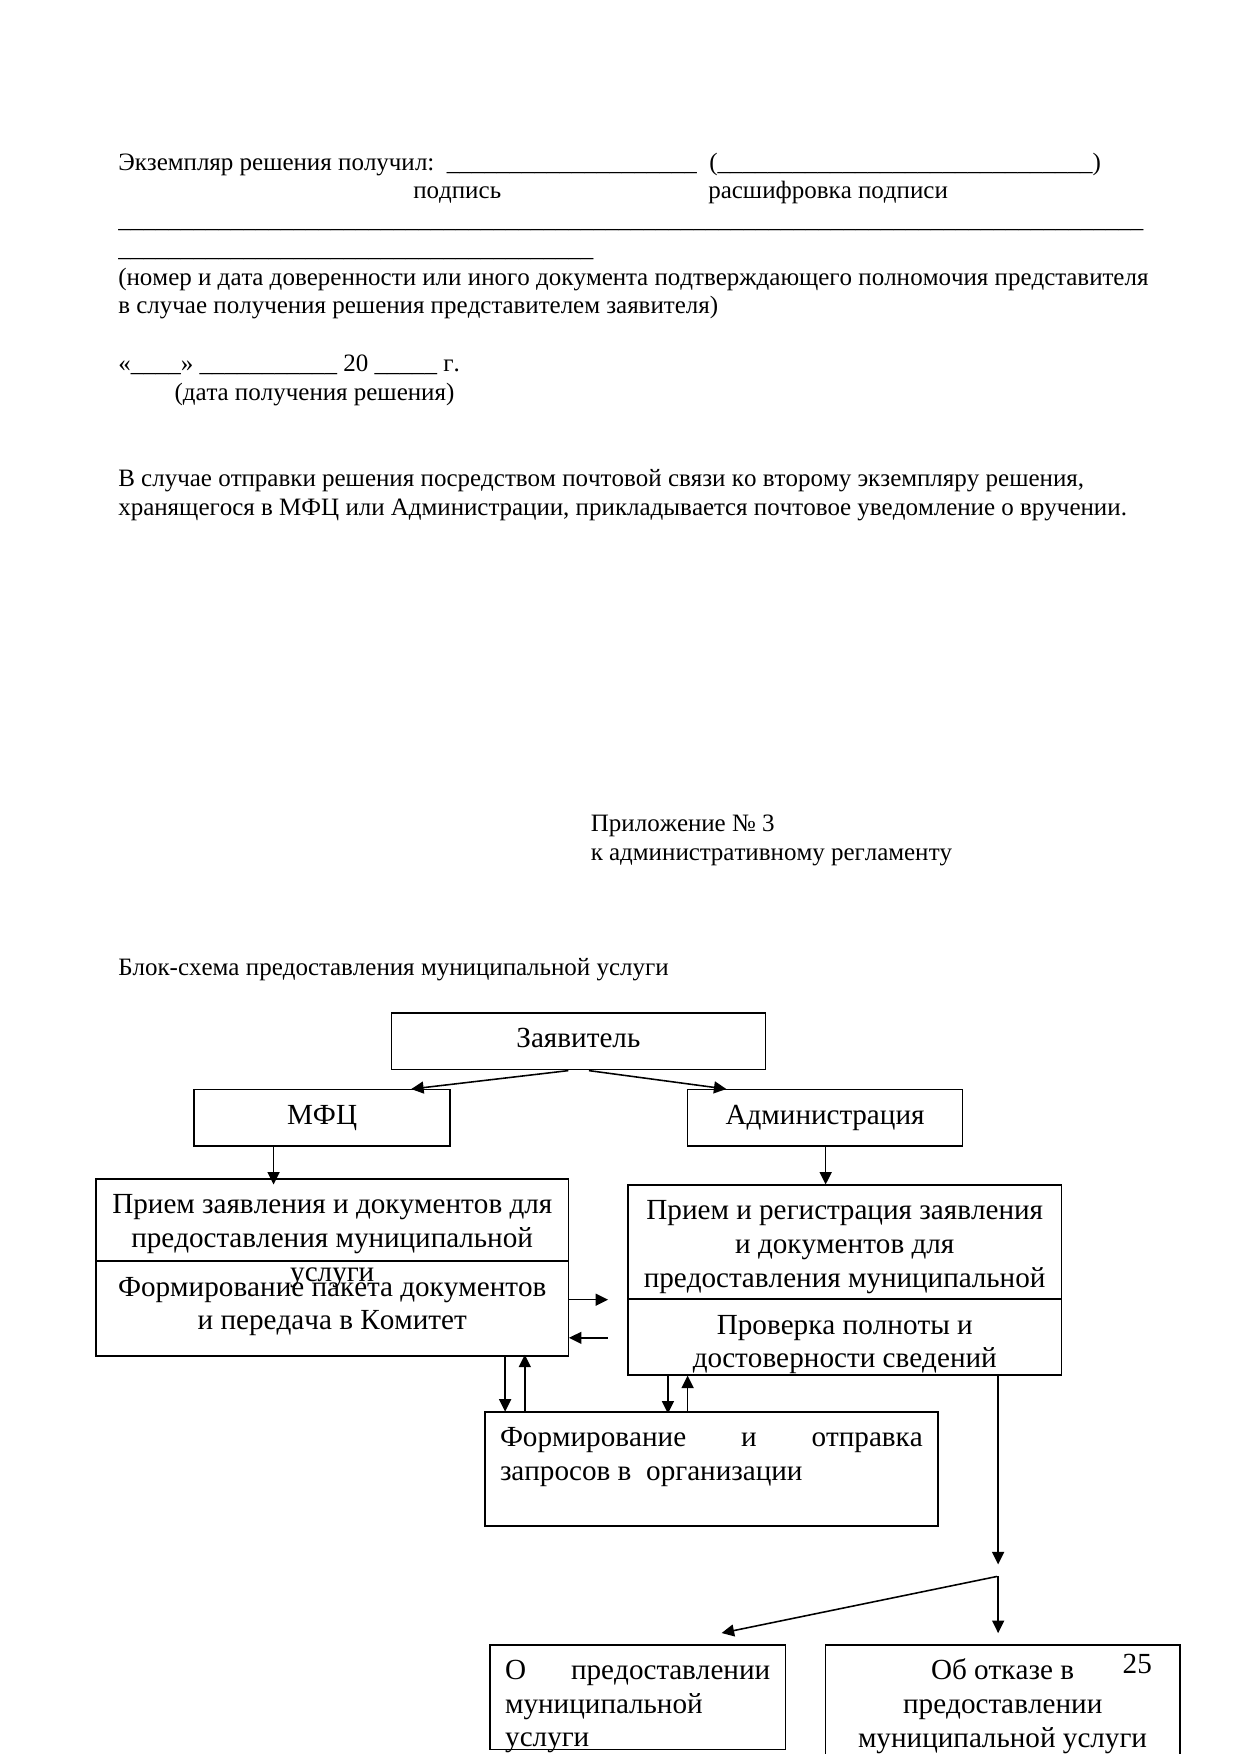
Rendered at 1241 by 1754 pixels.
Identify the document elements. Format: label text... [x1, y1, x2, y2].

text (номер и дата доверенности или иного документа подтверждающего полномочия представителя в случае получения решения представителем заявителя) [118, 262, 1152, 319]
text Приложение № 3 [118, 808, 1152, 837]
text (дата получения решения) [118, 377, 1152, 406]
text «____» ___________ 20 _____ г. [118, 348, 1152, 377]
text Экземпляр решения получил: ____________________ (______________________________) [118, 147, 1152, 176]
text В случае отправки решения посредством почтовой связи ко второму экземпляру решения, хранящегося в МФЦ или Администрации, прикладывается почтовое уведомление о вручении. [118, 463, 1152, 521]
text подпись расшифровка подписи [118, 176, 1152, 204]
text ________________________________________________________________________________________________________________________ [118, 204, 1152, 262]
text к административному регламенту [118, 837, 1152, 866]
text Блок-схема предоставления муниципальной услуги [118, 952, 1152, 981]
